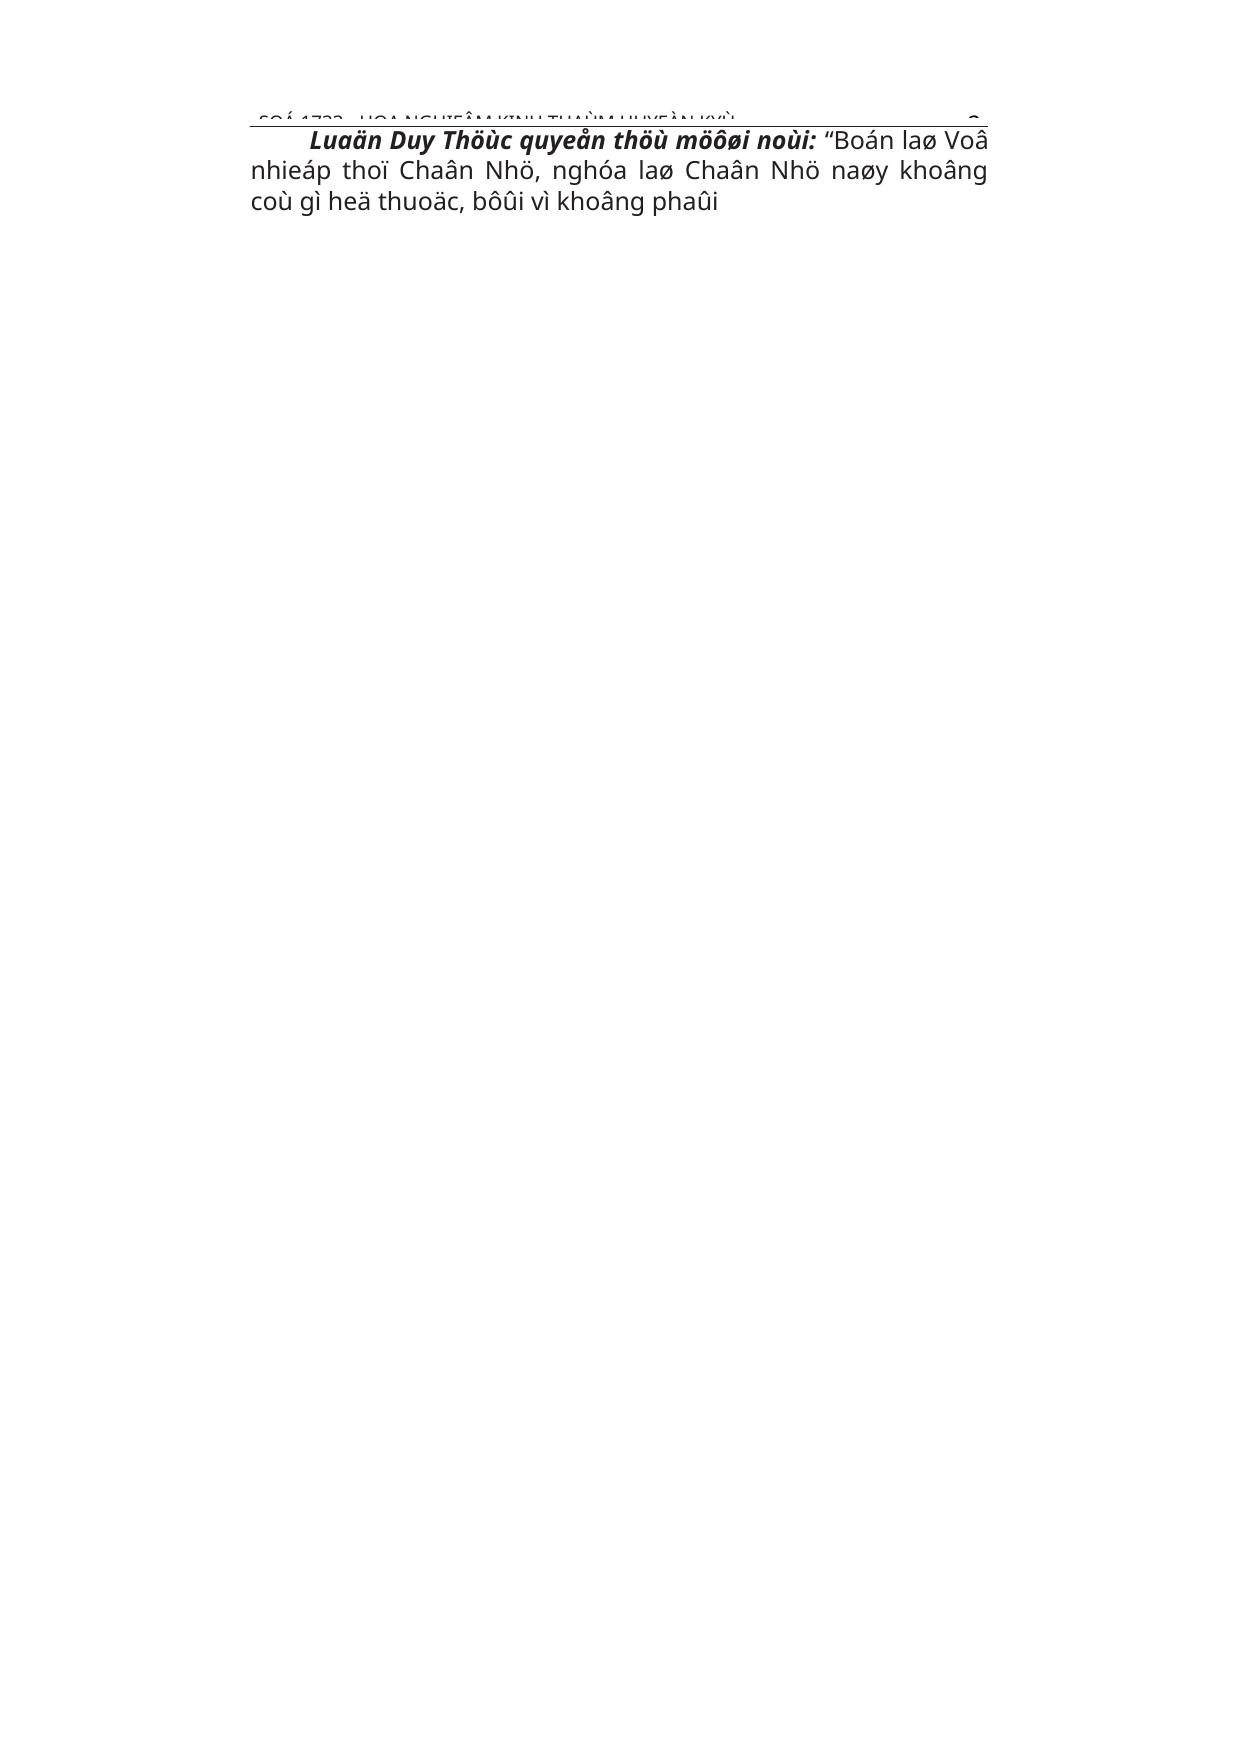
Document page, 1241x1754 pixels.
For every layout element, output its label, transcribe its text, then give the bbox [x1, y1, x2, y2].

text Luaän Duy Thöùc quyeån thöù möôøi noùi: “Boán laø Voâ nhieáp thoï Chaân Nhö, nghóa laø Chaân Nhö naøy khoâng coù gì heä thuoäc, bôûi vì khoâng phaûi [250, 125, 989, 218]
